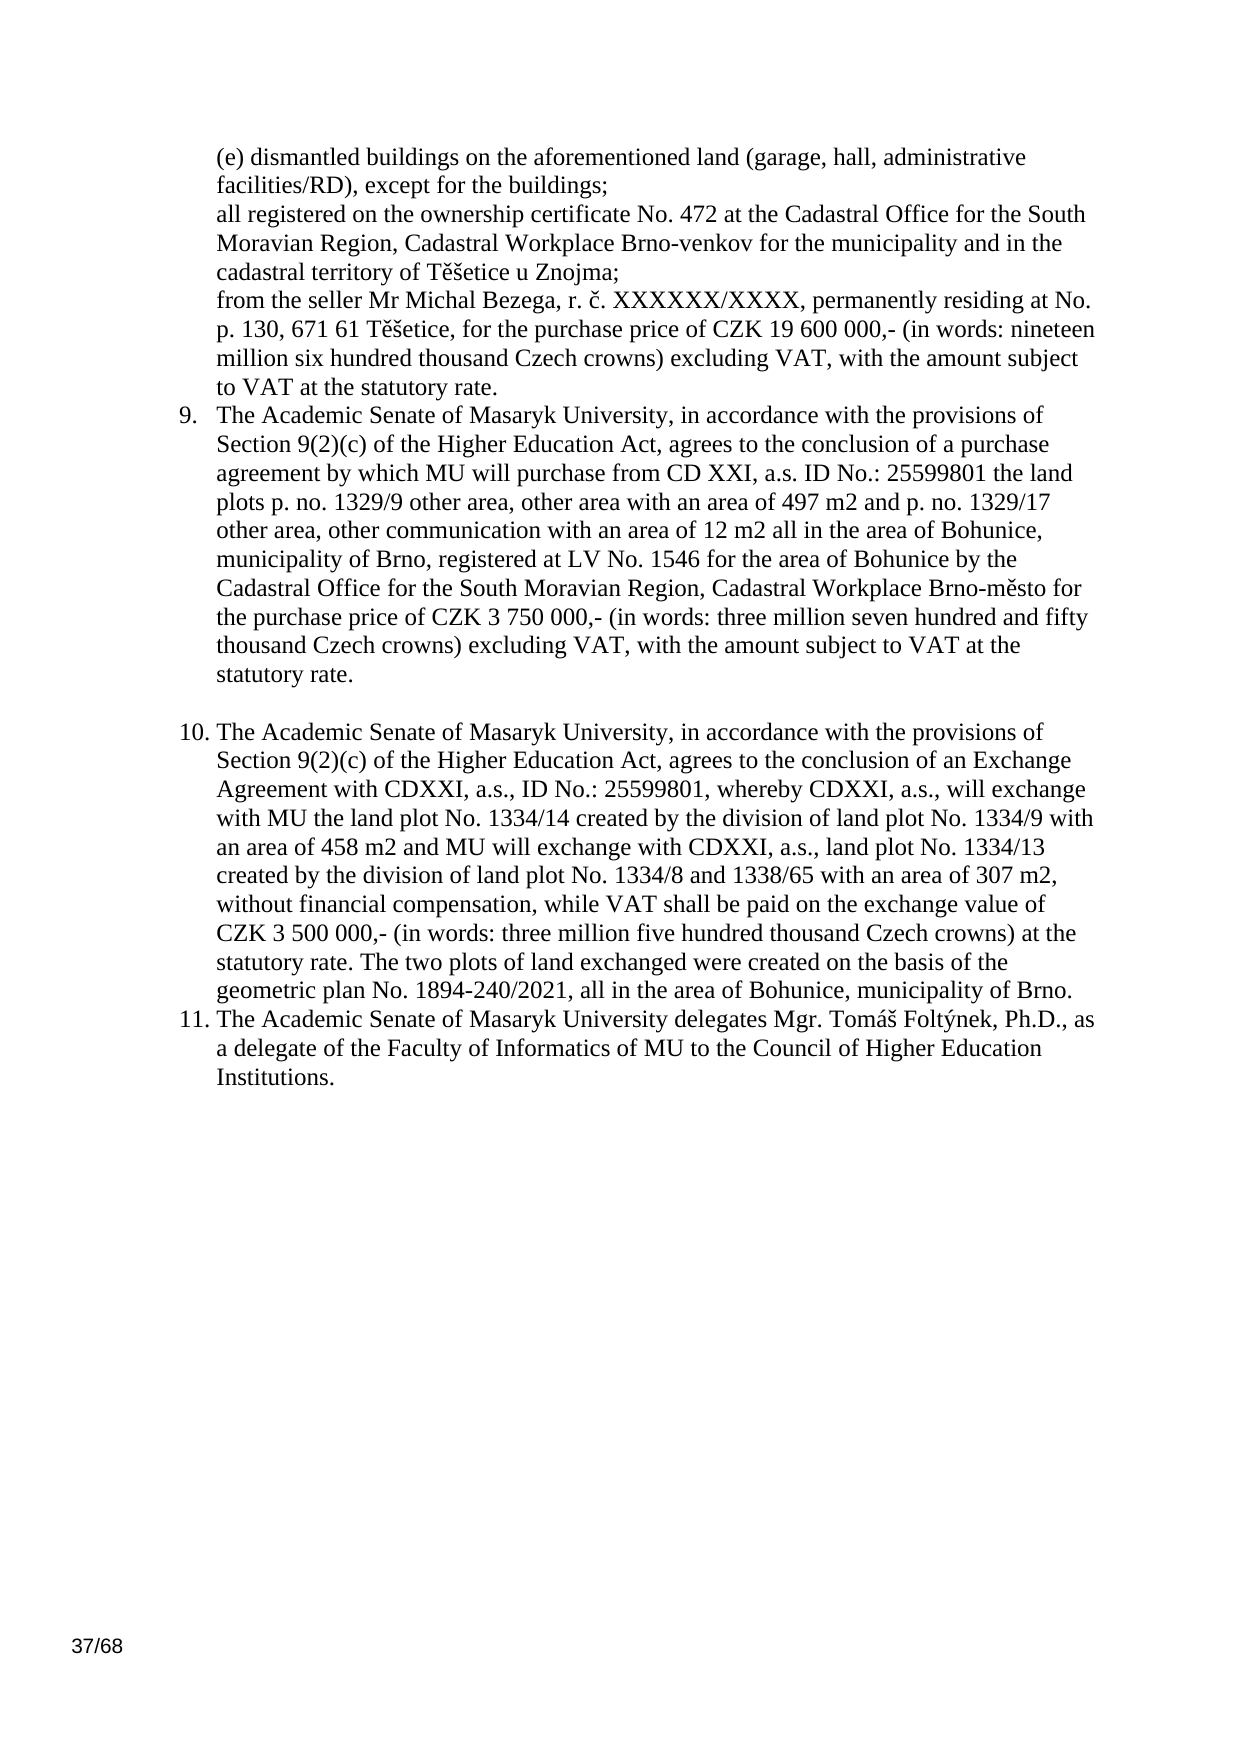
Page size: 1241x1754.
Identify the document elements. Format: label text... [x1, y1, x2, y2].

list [179, 142, 1098, 401]
list The Academic Senate of Masaryk University, in accordance with the provisions of Section 9(2)(c) of the Higher Education Act, agrees to the conclusion of an Exchange Agreement with CDXXI, a.s., ID No.: 25599801, whereby CDXXI, a.s., will exchange with MU the land plot No. 1334/14 created by the division of land plot No. 1334/9 with an area of 458 m2 and MU will exchange with CDXXI, a.s., land plot No. 1334/13 created by the division of land plot No. 1334/8 and 1338/65 with an area of 307 m2, without financial compensation, while VAT shall be paid on the exchange value of CZK 3 500 000,- (in words: three million five hundred thousand Czech crowns) at the statutory rate. The two plots of land exchanged were created on the basis of the geometric plan No. 1894-240/2021, all in the area of Bohunice, municipality of Brno. [179, 717, 1098, 1004]
list The Academic Senate of Masaryk University, in accordance with the provisions of Section 9(2)(c) of the Higher Education Act, agrees to the conclusion of a purchase agreement by which MU will purchase from CD XXI, a.s. ID No.: 25599801 the land plots p. no. 1329/9 other area, other area with an area of 497 m2 and p. no. 1329/17 other area, other communication with an area of 12 m2 all in the area of Bohunice, municipality of Brno, registered at LV No. 1546 for the area of Bohunice by the Cadastral Office for the South Moravian Region, Cadastral Workplace Brno-město for the purchase price of CZK 3 750 000,- (in words: three million seven hundred and fifty thousand Czech crowns) excluding VAT, with the amount subject to VAT at the statutory rate. [179, 401, 1098, 717]
list The Academic Senate of Masaryk University delegates Mgr. Tomáš Foltýnek, Ph.D., as a delegate of the Faculty of Informatics of MU to the Council of Higher Education Institutions. [179, 1004, 1098, 1091]
